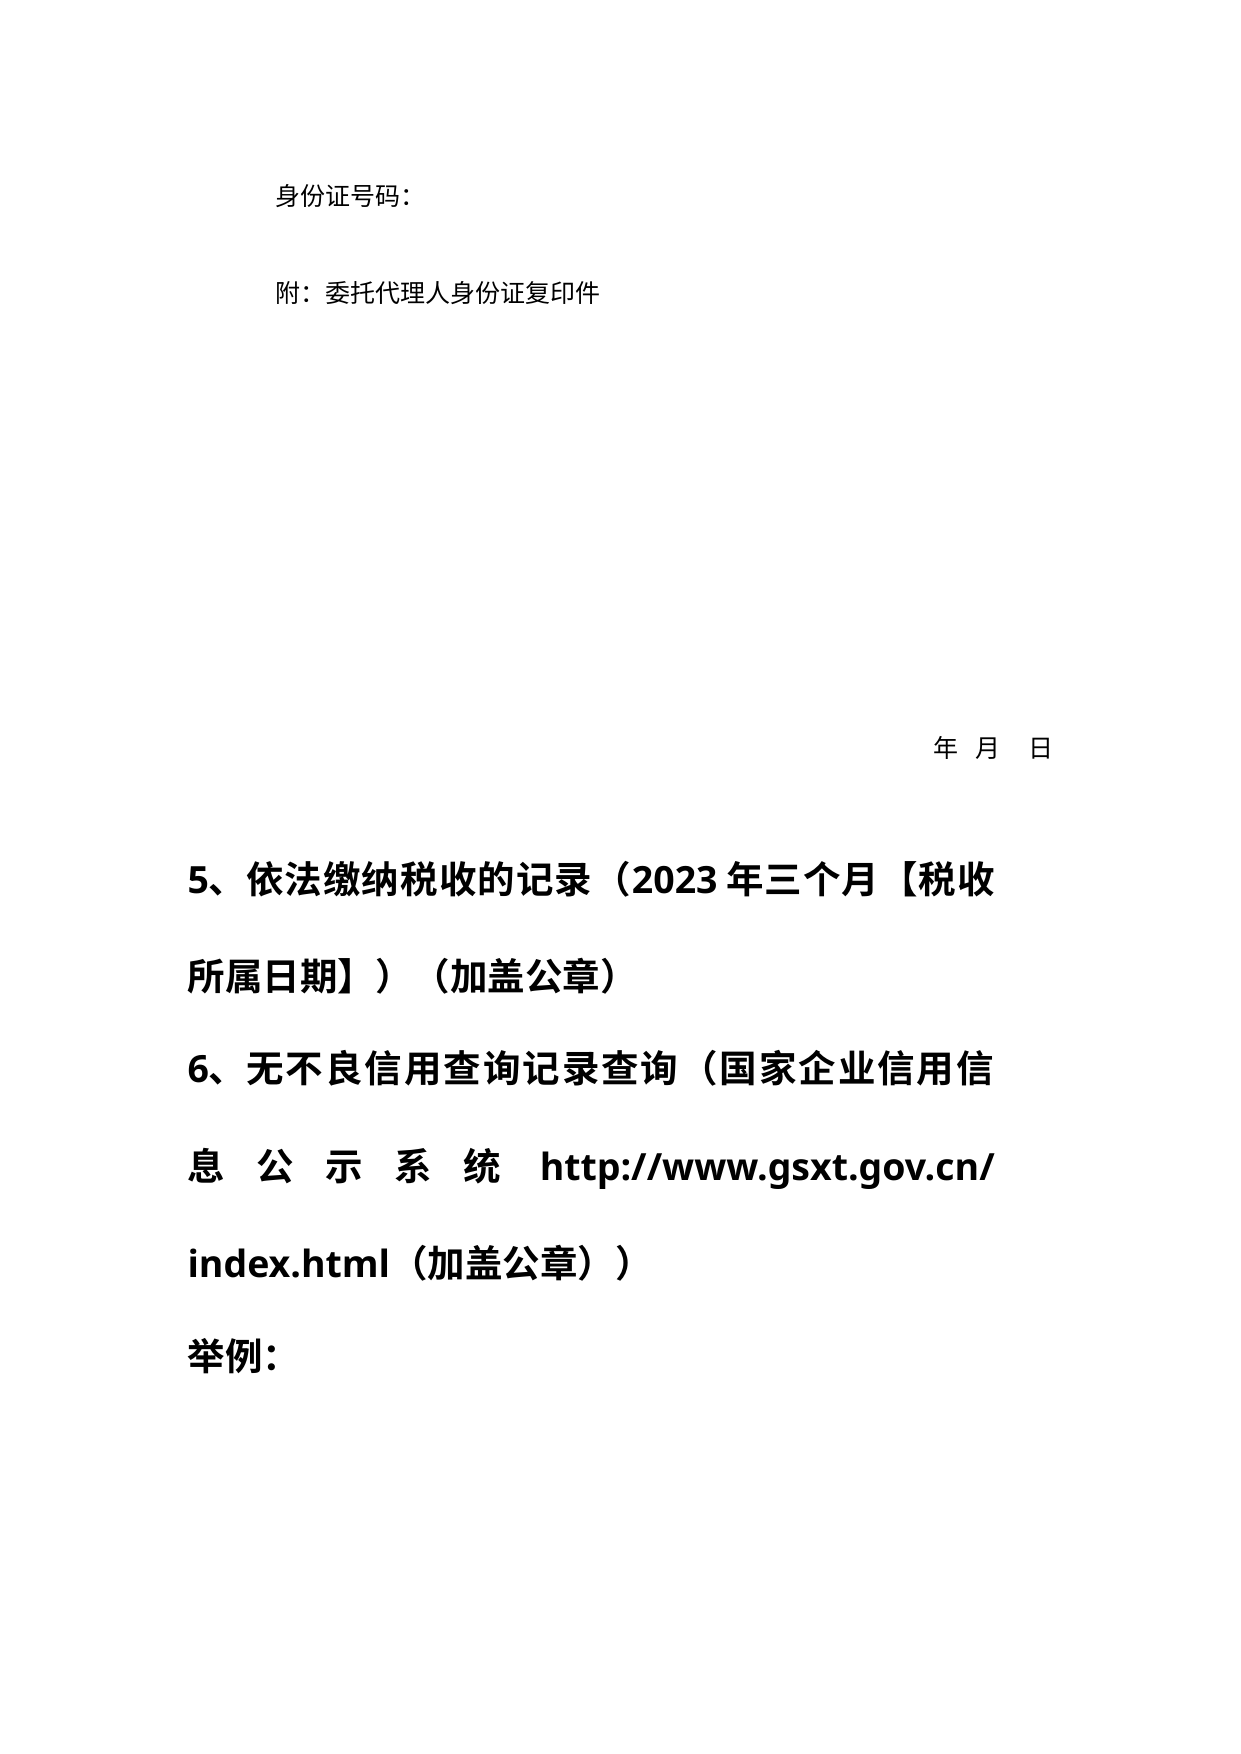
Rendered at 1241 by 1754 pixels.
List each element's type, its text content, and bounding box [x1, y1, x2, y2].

list 依法缴纳税收的记录（2023年三个月【税收所属日期】）（加盖公章） [187, 844, 995, 1007]
text 身份证号码： [231, 162, 1053, 227]
text 年 月 日 [231, 714, 1053, 779]
list 举例： [187, 1321, 995, 1386]
text 附：委托代理人身份证复印件 [231, 259, 1053, 324]
list 无不良信用查询记录查询（国家企业信用信息公示系统http://www.gsxt.gov.cn/index.html（加盖公章）） [187, 1034, 995, 1294]
